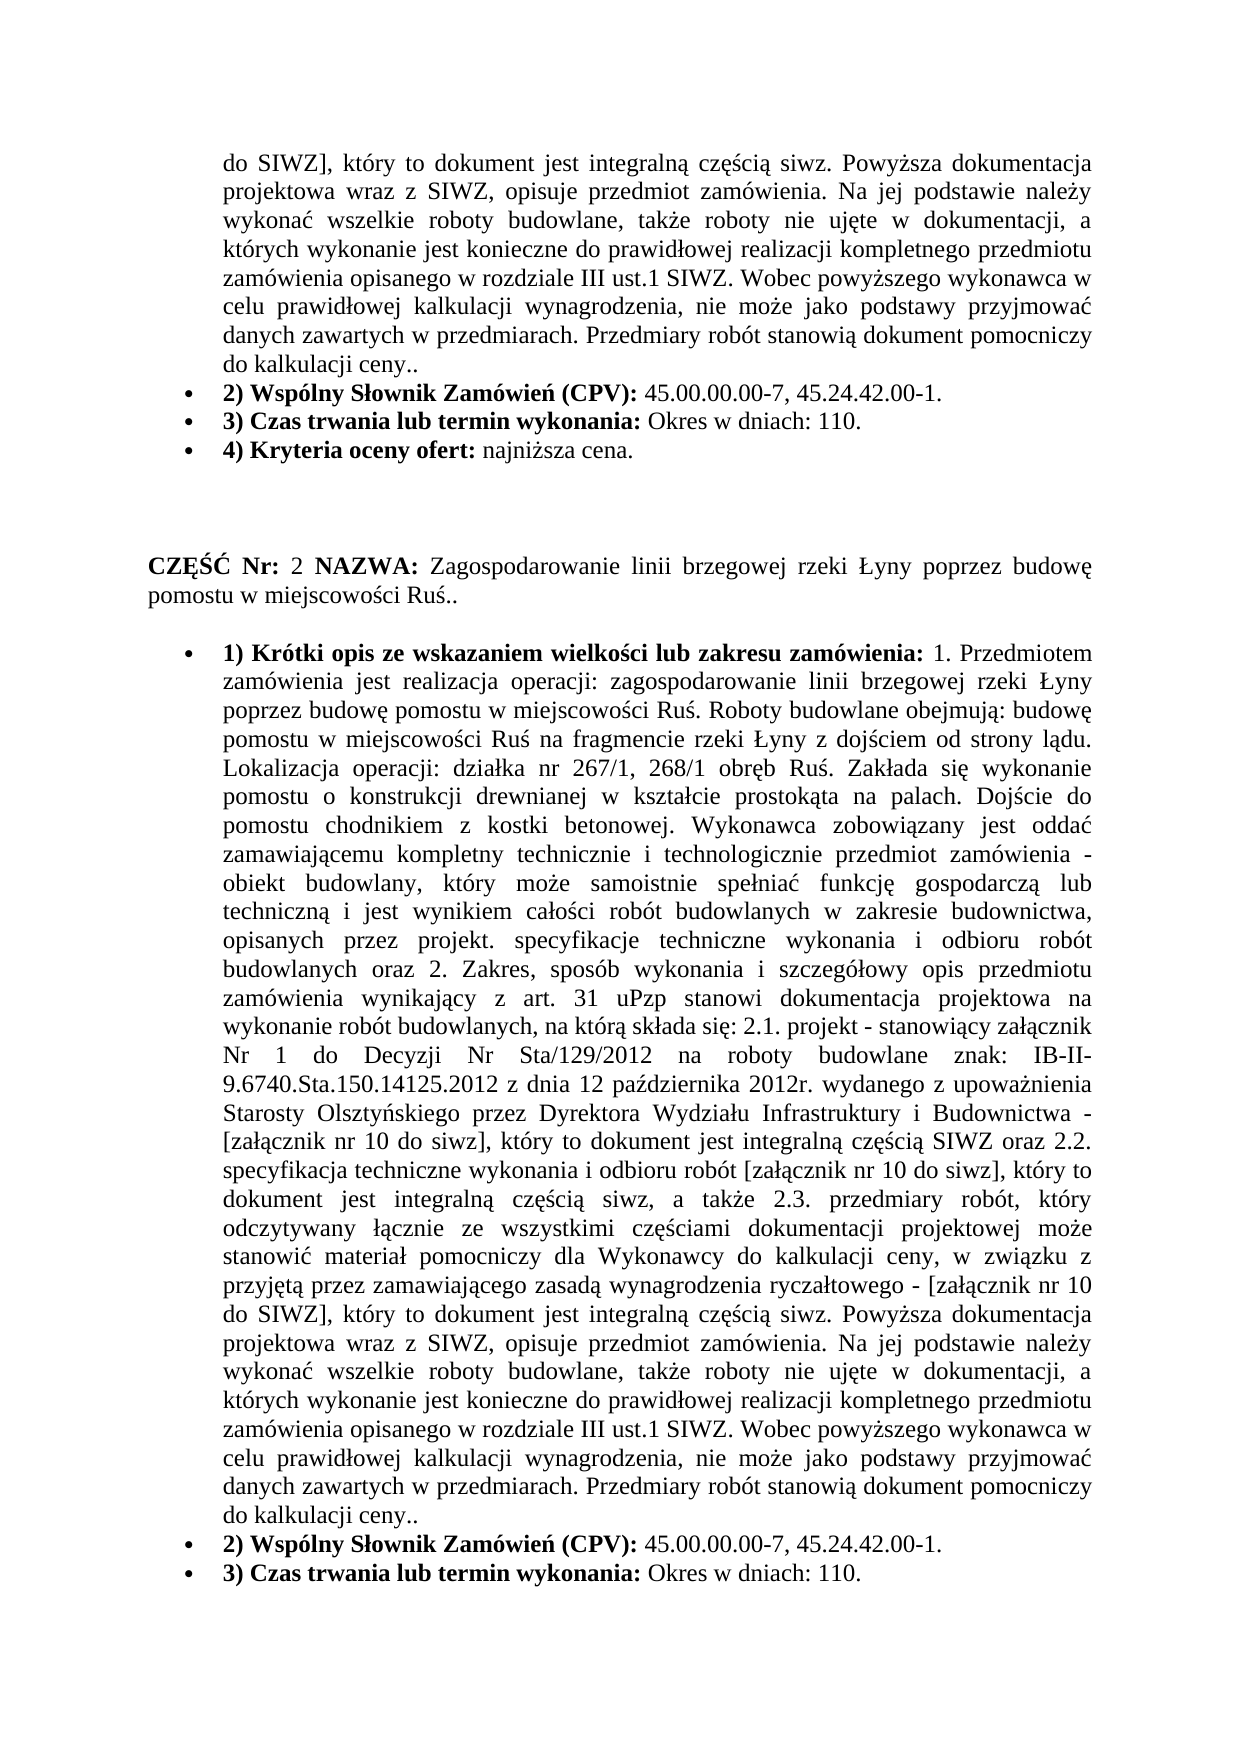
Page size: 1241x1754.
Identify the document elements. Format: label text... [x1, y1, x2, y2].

text CZĘŚĆ Nr: 2 NAZWA: Zagospodarowanie linii brzegowej rzeki Łyny poprzez budowę pomostu w miejscowości Ruś.. [148, 551, 1093, 608]
list 1) Krótki opis ze wskazaniem wielkości lub zakresu zamówienia: 1. Przedmiotem zamówienia jest realizacja operacji: zagospodarowanie linii brzegowej rzeki Łyny poprzez budowę pomostu w miejscowości Ruś. Roboty budowlane obejmują: budowę pomostu w miejscowości Ruś na fragmencie rzeki Łyny z dojściem od strony lądu. Lokalizacja operacji: działka nr 267/1, 268/1 obręb Ruś. Zakłada się wykonanie pomostu o konstrukcji drewnianej w kształcie prostokąta na palach. Dojście do pomostu chodnikiem z kostki betonowej. Wykonawca zobowiązany jest oddać zamawiającemu kompletny technicznie i technologicznie przedmiot zamówienia - obiekt budowlany, który może samoistnie spełniać funkcję gospodarczą lub techniczną i jest wynikiem całości robót budowlanych w zakresie budownictwa, opisanych przez projekt. specyfikacje techniczne wykonania i odbioru robót budowlanych oraz 2. Zakres, sposób wykonania i szczegółowy opis przedmiotu zamówienia wynikający z art. 31 uPzp stanowi dokumentacja projektowa na wykonanie robót budowlanych, na którą składa się: 2.1. projekt - stanowiący załącznik Nr 1 do Decyzji Nr Sta/129/2012 na roboty budowlane znak: IB-II-9.6740.Sta.150.14125.2012 z dnia 12 października 2012r. wydanego z upoważnienia Starosty Olsztyńskiego przez Dyrektora Wydziału Infrastruktury i Budownictwa - [załącznik nr 10 do siwz], który to dokument jest integralną częścią SIWZ oraz 2.2. specyfikacja techniczne wykonania i odbioru robót [załącznik nr 10 do siwz], który to dokument jest integralną częścią siwz, a także 2.3. przedmiary robót, który odczytywany łącznie ze wszystkimi częściami dokumentacji projektowej może stanowić materiał pomocniczy dla Wykonawcy do kalkulacji ceny, w związku z przyjętą przez zamawiającego zasadą wynagrodzenia ryczałtowego - [załącznik nr 10 do SIWZ], który to dokument jest integralną częścią siwz. Powyższa dokumentacja projektowa wraz z SIWZ, opisuje przedmiot zamówienia. Na jej podstawie należy wykonać wszelkie roboty budowlane, także roboty nie ujęte w dokumentacji, a których wykonanie jest konieczne do prawidłowej realizacji kompletnego przedmiotu zamówienia opisanego w rozdziale III ust.1 SIWZ. Wobec powyższego wykonawca w celu prawidłowej kalkulacji wynagrodzenia, nie może jako podstawy przyjmować danych zawartych w przedmiarach. Przedmiary robót stanowią dokument pomocniczy do kalkulacji ceny.. [185, 638, 1093, 1529]
list 3) Czas trwania lub termin wykonania: Okres w dniach: 110. [185, 1558, 1093, 1586]
list 2) Wspólny Słownik Zamówień (CPV): 45.00.00.00-7, 45.24.42.00-1. [185, 1529, 1093, 1558]
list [185, 148, 1093, 378]
list 4) Kryteria oceny ofert: najniższa cena. [185, 435, 1093, 464]
list 2) Wspólny Słownik Zamówień (CPV): 45.00.00.00-7, 45.24.42.00-1. [185, 378, 1093, 406]
list 3) Czas trwania lub termin wykonania: Okres w dniach: 110. [185, 406, 1093, 435]
